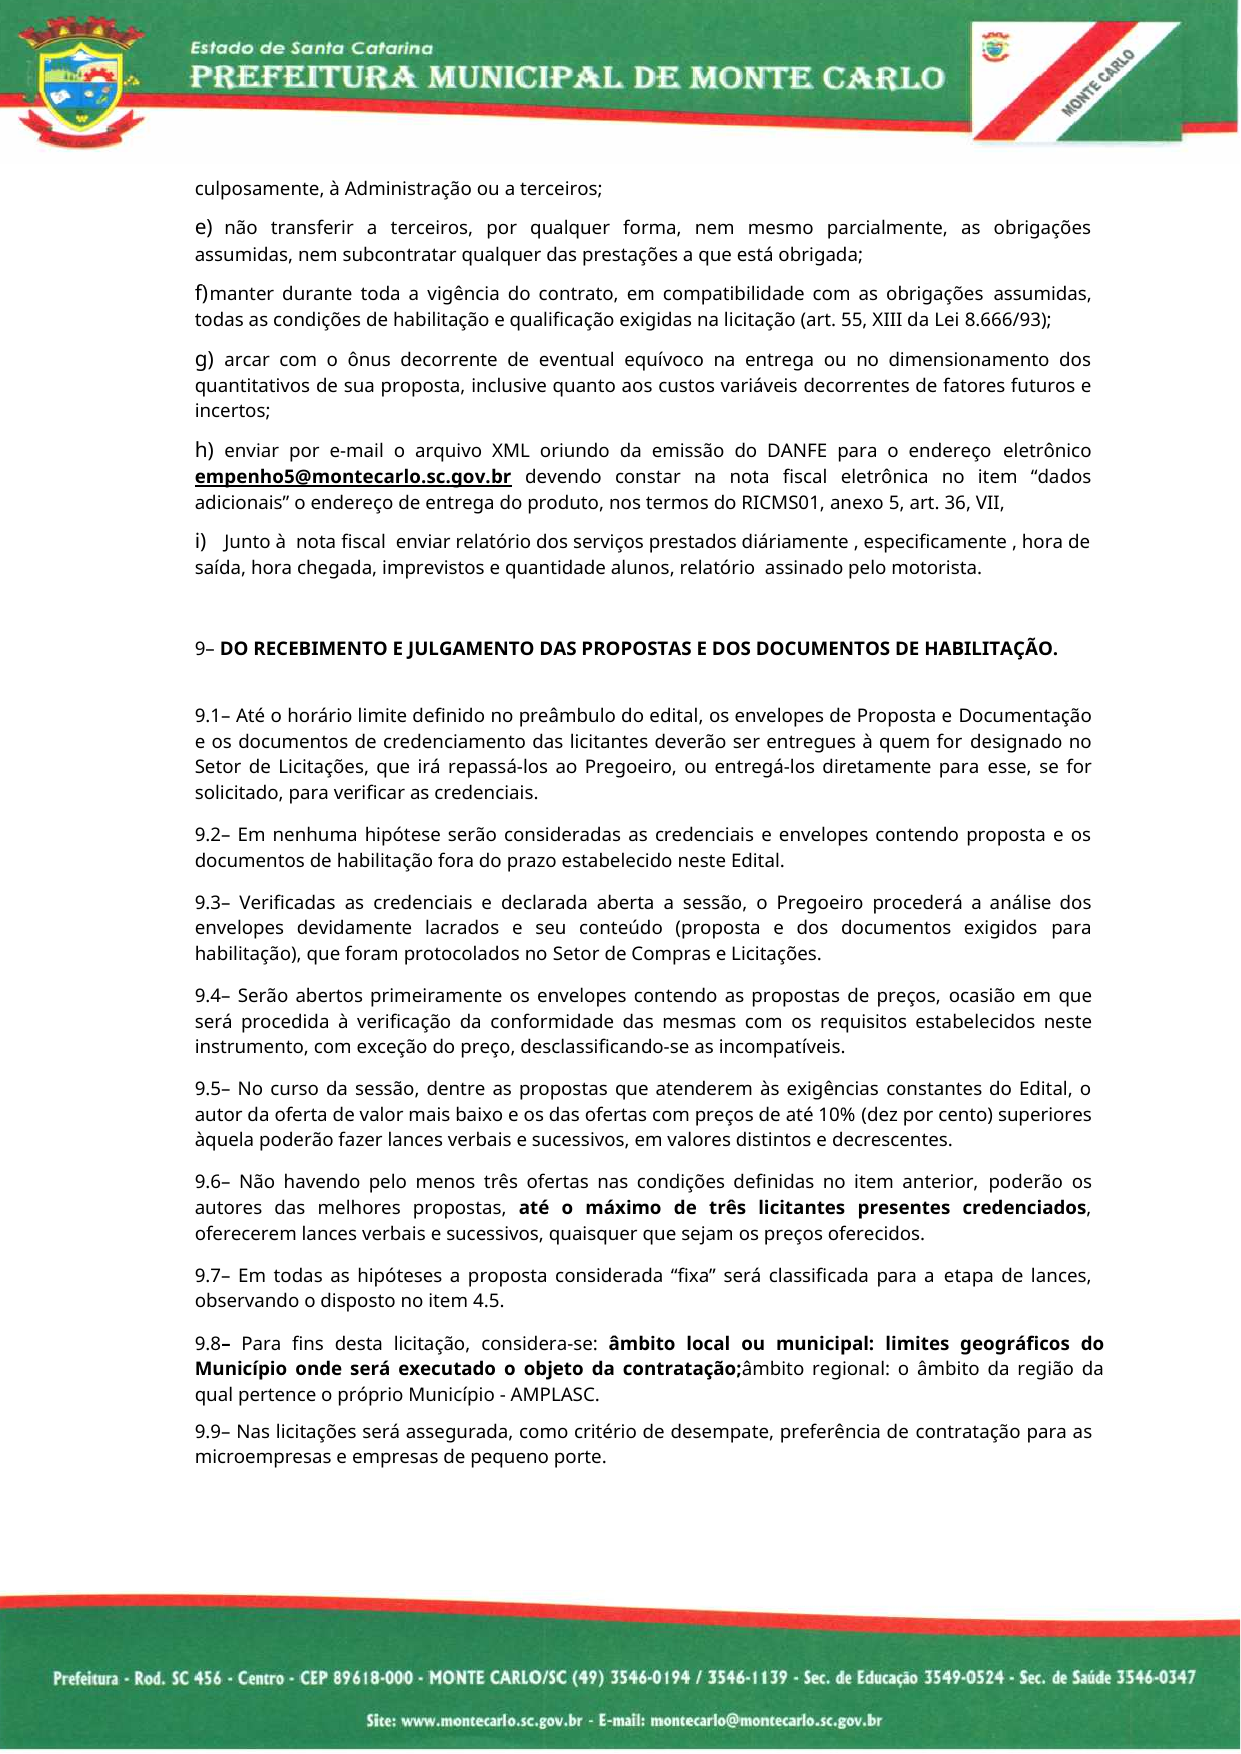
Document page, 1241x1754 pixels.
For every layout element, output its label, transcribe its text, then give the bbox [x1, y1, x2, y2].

subtitle 9– DO RECEBIMENTO E JULGAMENTO DAS PROPOSTAS E DOS DOCUMENTOS DE HABILITAÇÃO. [194, 635, 1092, 661]
list não transferir a terceiros, por qualquer forma, nem mesmo parcialmente, as obrigações assumidas, nem subcontratar qualquer das prestações a que está obrigada; [194, 212, 1092, 266]
text 9.2– Em nenhuma hipótese serão consideradas as credenciais e envelopes contendo proposta e os documentos de habilitação fora do prazo estabelecido neste Edital. [194, 821, 1091, 872]
text 9.7– Em todas as hipóteses a proposta considerada “fixa” será classificada para a etapa de lances, observando o disposto no item 4.5. [194, 1262, 1091, 1313]
picture [0, 0, 1241, 164]
text 9.4– Serão abertos primeiramente os envelopes contendo as propostas de preços, ocasião em que será procedida à verificação da conformidade das mesmas com os requisitos estabelecidos neste instrumento, com exceção do preço, desclassificando-se as incompatíveis. [194, 982, 1092, 1059]
text 9.3– Verificadas as credenciais e declarada aberta a sessão, o Pregoeiro procederá a análise dos envelopes devidamente lacrados e seu conteúdo (proposta e dos documentos exigidos para habilitação), que foram protocolados no Setor de Compras e Licitações. [194, 889, 1091, 966]
text 9.1– Até o horário limite definido no preâmbulo do edital, os envelopes de Proposta e Documentação e os documentos de credenciamento das licitantes deverão ser entregues à quem for designado no Setor de Licitações, que irá repassá-los ao Pregoeiro, ou entregá-los diretamente para esse, se for solicitado, para verificar as credenciais. [194, 703, 1092, 805]
list manter durante toda a vigência do contrato, em compatibilidade com as obrigações assumidas, todas as condições de habilitação e qualificação exigidas na licitação (art. 55, XIII da Lei 8.666/93); [194, 278, 1092, 332]
list Junto à nota fiscal enviar relatório dos serviços prestados diáriamente , especificamente , hora de saída, hora chegada, imprevistos e quantidade alunos, relatório assinado pelo motorista. [194, 526, 1091, 580]
text 9.6– Não havendo pelo menos três ofertas nas condições definidas no item anterior, poderão os autores das melhores propostas, até o máximo de três licitantes presentes credenciados, oferecerem lances verbais e sucessivos, quaisquer que sejam os preços oferecidos. [194, 1169, 1092, 1245]
list enviar por e-mail o arquivo XML oriundo da emissão do DANFE para o endereço eletrônico empenho5@montecarlo.sc.gov.br devendo constar na nota fiscal eletrônica no item “dados adicionais” o endereço de entrega do produto, nos termos do RICMS01, anexo 5, art. 36, VII, [194, 435, 1091, 514]
text 9.5– No curso da sessão, dentre as propostas que atenderem às exigências constantes do Edital, o autor da oferta de valor mais baixo e os das ofertas com preços de até 10% (dez por cento) superiores àquela poderão fazer lances verbais e sucessivos, em valores distintos e decrescentes. [194, 1076, 1092, 1152]
text 9.9– Nas licitações será assegurada, como critério de desempate, preferência de contratação para as microempresas e empresas de pequeno porte. [194, 1418, 1092, 1469]
list arcar com o ônus decorrente de eventual equívoco na entrega ou no dimensionamento dos quantitativos de sua proposta, inclusive quanto aos custos variáveis decorrentes de fatores futuros e incertos; [194, 344, 1092, 423]
picture [0, 1590, 1241, 1754]
subtitle 9.8– Para fins desta licitação, considera-se: âmbito local ou municipal: limites geográficos do Município onde será executado o objeto da contratação;âmbito regional: o âmbito da região da qual pertence o próprio Município - AMPLASC. [194, 1330, 1105, 1406]
